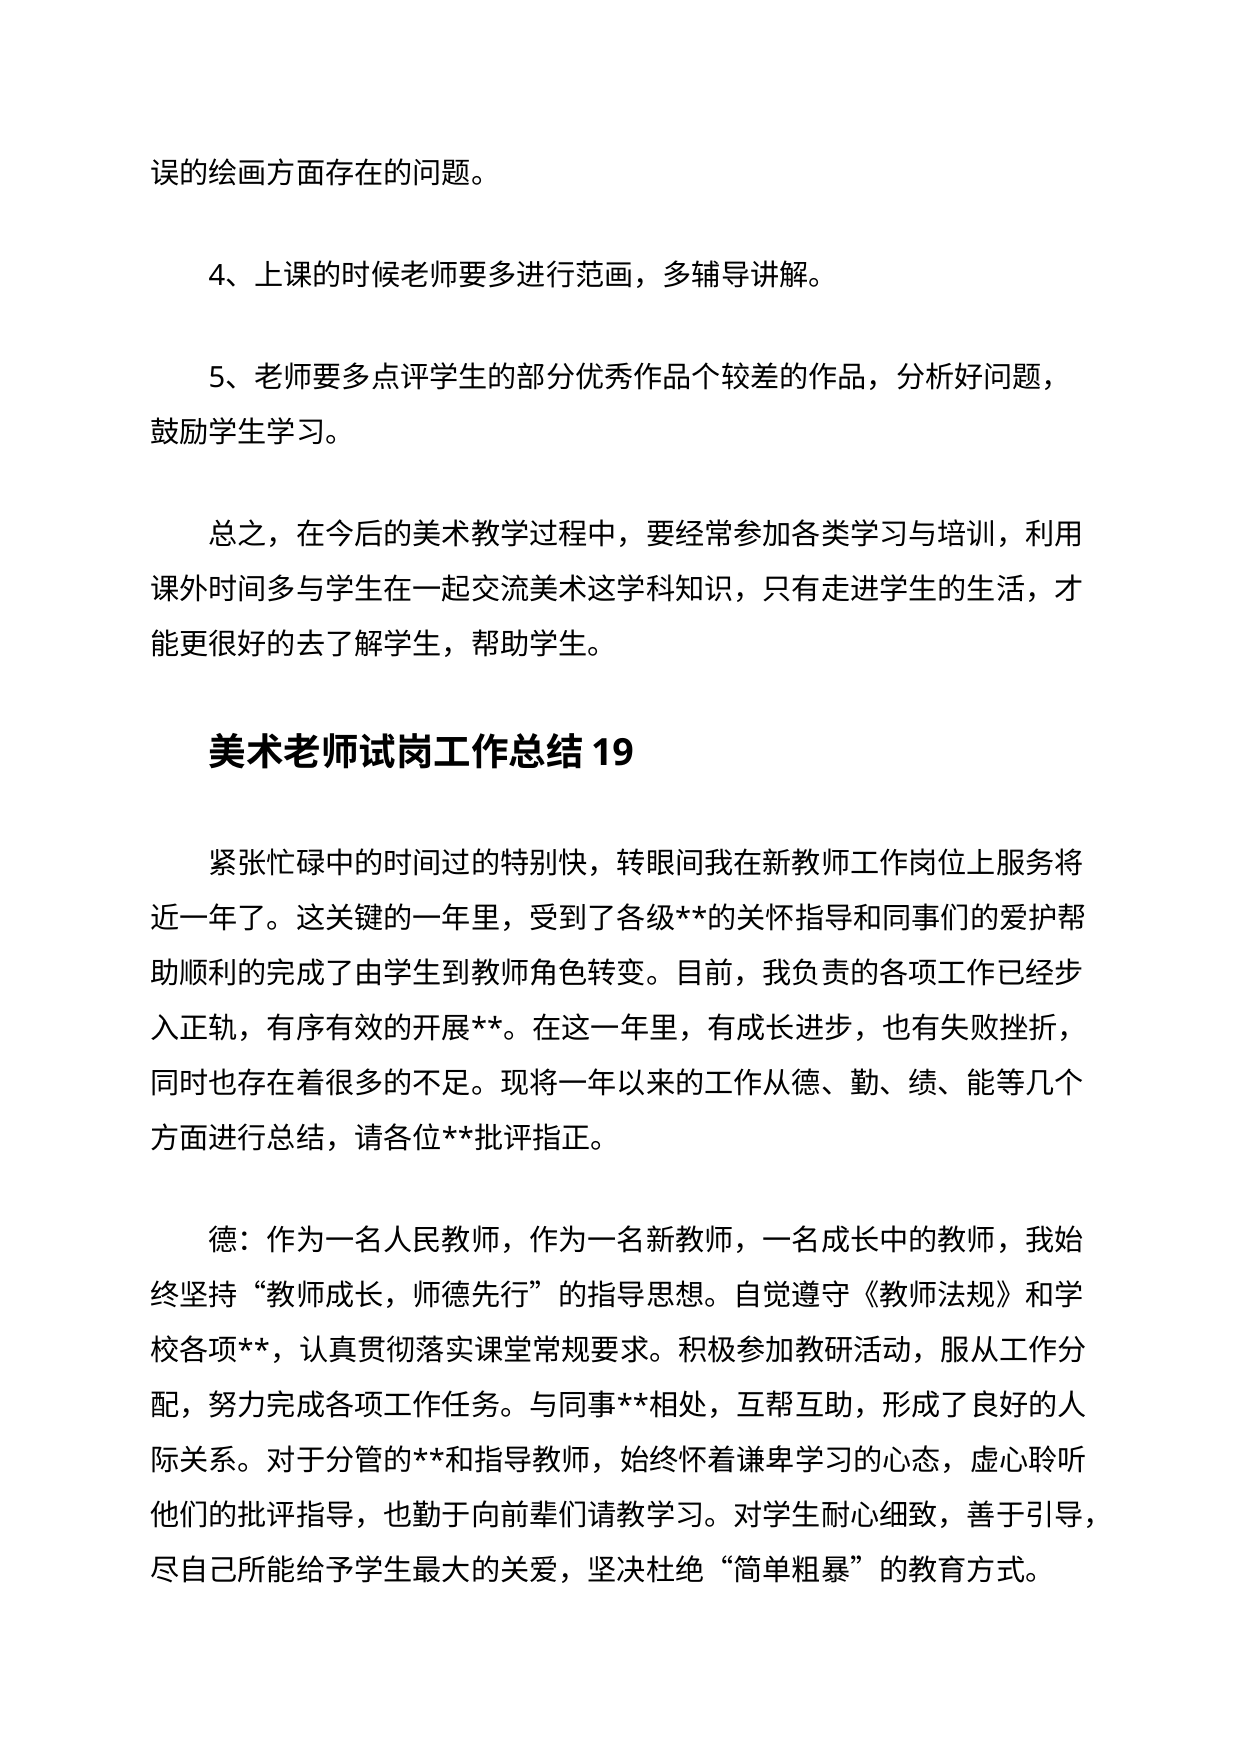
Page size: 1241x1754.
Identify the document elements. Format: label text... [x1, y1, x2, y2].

text 德：作为一名人民教师，作为一名新教师，一名成长中的教师，我始终坚持“教师成长，师德先行”的指导思想。自觉遵守《教师法规》和学校各项**，认真贯彻落实课堂常规要求。积极参加教研活动，服从工作分配，努力完成各项工作任务。与同事**相处，互帮互助，形成了良好的人际关系。对于分管的**和指导教师，始终怀着谦卑学习的心态，虚心聆听他们的批评指导，也勤于向前辈们请教学习。对学生耐心细致，善于引导，尽自己所能给予学生最大的关爱，坚决杜绝“简单粗暴”的教育方式。 [150, 1216, 1090, 1588]
text 美术老师试岗工作总结19 [150, 722, 1090, 777]
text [150, 150, 1090, 192]
text 4、上课的时候老师要多进行范画，多辅导讲解。 [150, 252, 1090, 294]
text 总之，在今后的美术教学过程中，要经常参加各类学习与培训，利用课外时间多与学生在一起交流美术这学科知识，只有走进学生的生活，才能更很好的去了解学生，帮助学生。 [150, 511, 1090, 663]
text 5、老师要多点评学生的部分优秀作品个较差的作品，分析好问题，鼓励学生学习。 [150, 354, 1090, 451]
text 紧张忙碌中的时间过的特别快，转眼间我在新教师工作岗位上服务将近一年了。这关键的一年里，受到了各级**的关怀指导和同事们的爱护帮助顺利的完成了由学生到教师角色转变。目前，我负责的各项工作已经步入正轨，有序有效的开展**。在这一年里，有成长进步，也有失败挫折，同时也存在着很多的不足。现将一年以来的工作从德、勤、绩、能等几个方面进行总结，请各位**批评指正。 [150, 840, 1090, 1157]
